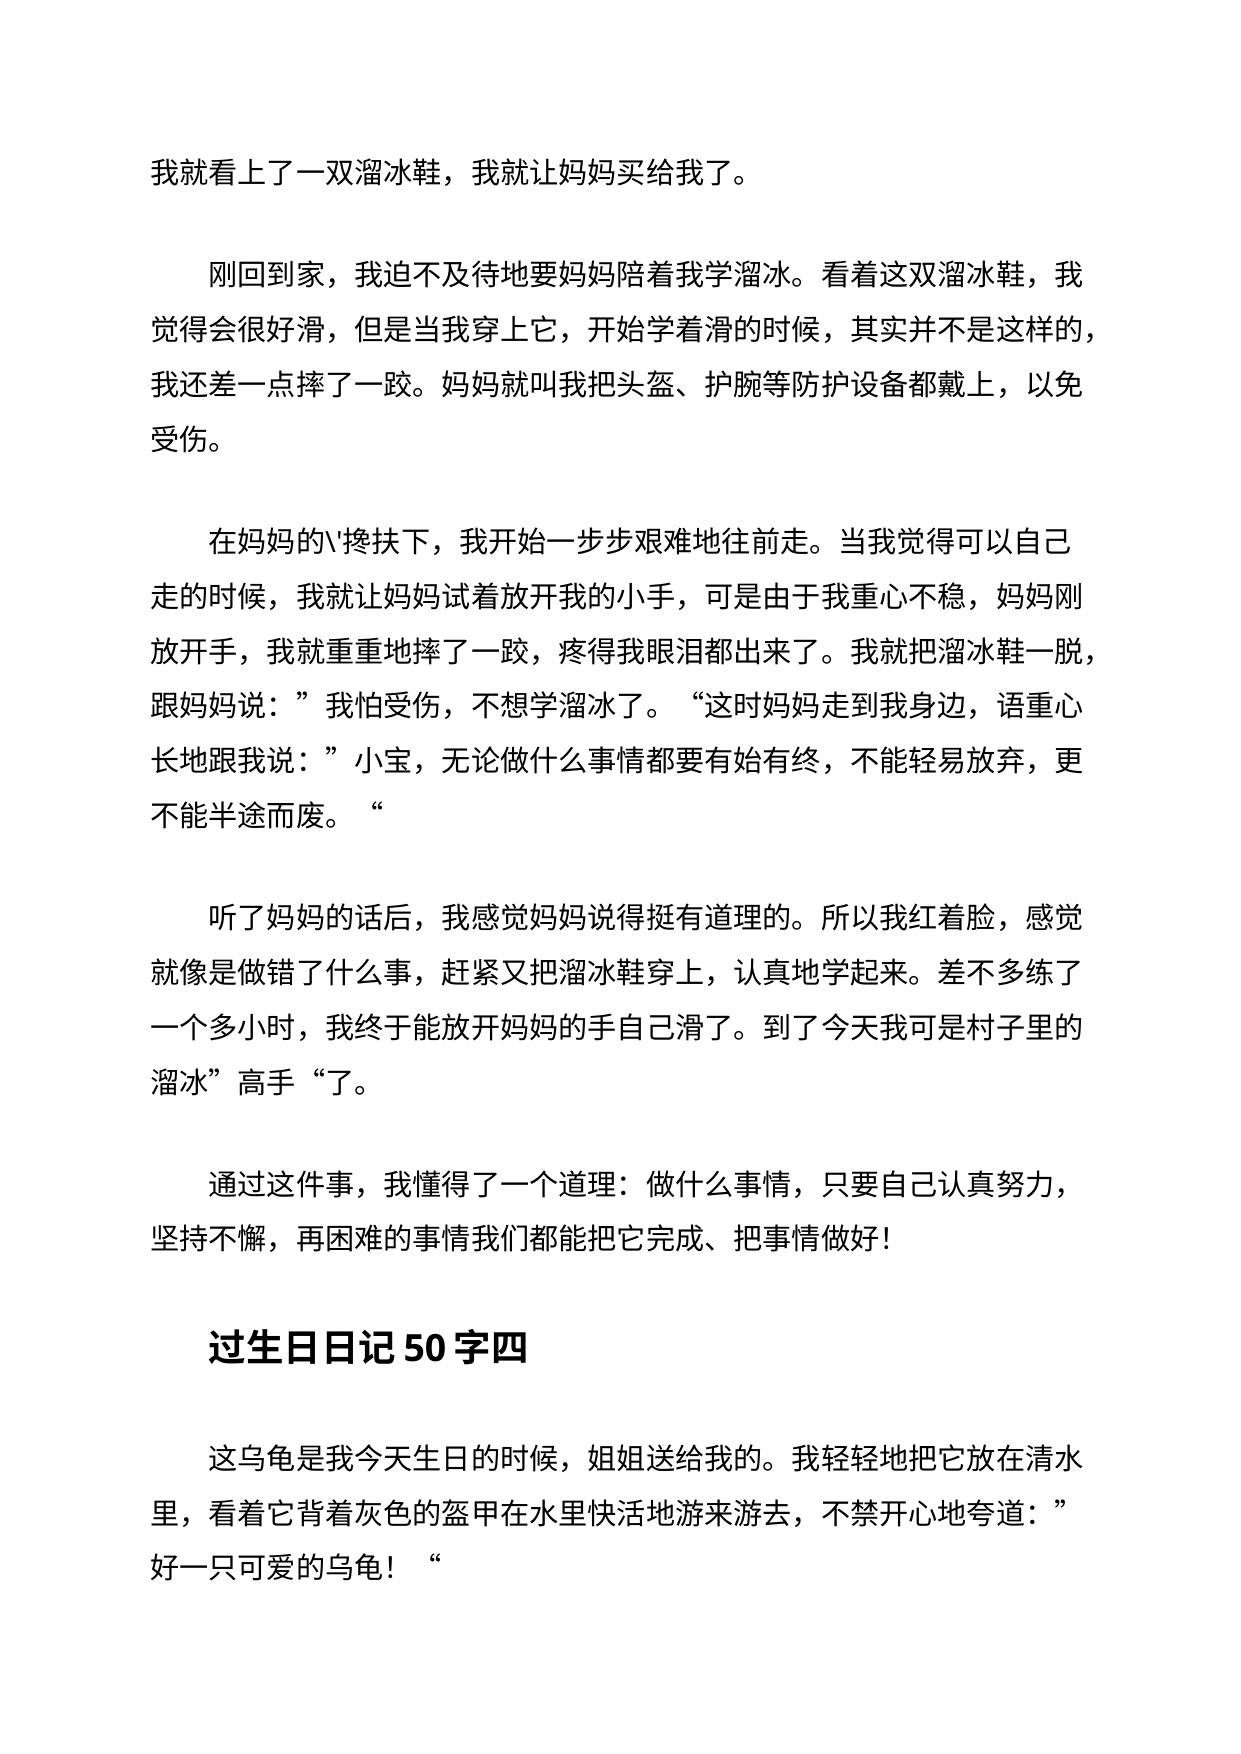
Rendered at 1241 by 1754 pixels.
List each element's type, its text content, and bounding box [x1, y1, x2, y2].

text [150, 150, 1090, 192]
text 在妈妈的\'搀扶下，我开始一步步艰难地往前走。当我觉得可以自己走的时候，我就让妈妈试着放开我的小手，可是由于我重心不稳，妈妈刚放开手，我就重重地摔了一跤，疼得我眼泪都出来了。我就把溜冰鞋一脱，跟妈妈说：”我怕受伤，不想学溜冰了。“这时妈妈走到我身边，语重心长地跟我说：”小宝，无论做什么事情都要有始有终，不能轻易放弃，更不能半途而废。“ [150, 518, 1090, 835]
text 听了妈妈的话后，我感觉妈妈说得挺有道理的。所以我红着脸，感觉就像是做错了什么事，赶紧又把溜冰鞋穿上，认真地学起来。差不多练了一个多小时，我终于能放开妈妈的手自己滑了。到了今天我可是村子里的溜冰”高手“了。 [150, 894, 1090, 1102]
text 刚回到家，我迫不及待地要妈妈陪着我学溜冰。看着这双溜冰鞋，我觉得会很好滑，但是当我穿上它，开始学着滑的时候，其实并不是这样的，我还差一点摔了一跤。妈妈就叫我把头盔、护腕等防护设备都戴上，以免受伤。 [150, 252, 1090, 459]
text 这乌龟是我今天生日的时候，姐姐送给我的。我轻轻地把它放在清水里，看着它背着灰色的盔甲在水里快活地游来游去，不禁开心地夸道：”好一只可爱的乌龟！“ [150, 1435, 1090, 1587]
text 过生日日记50字四 [150, 1318, 1090, 1372]
text 通过这件事，我懂得了一个道理：做什么事情，只要自己认真努力，坚持不懈，再困难的事情我们都能把它完成、把事情做好！ [150, 1161, 1090, 1258]
